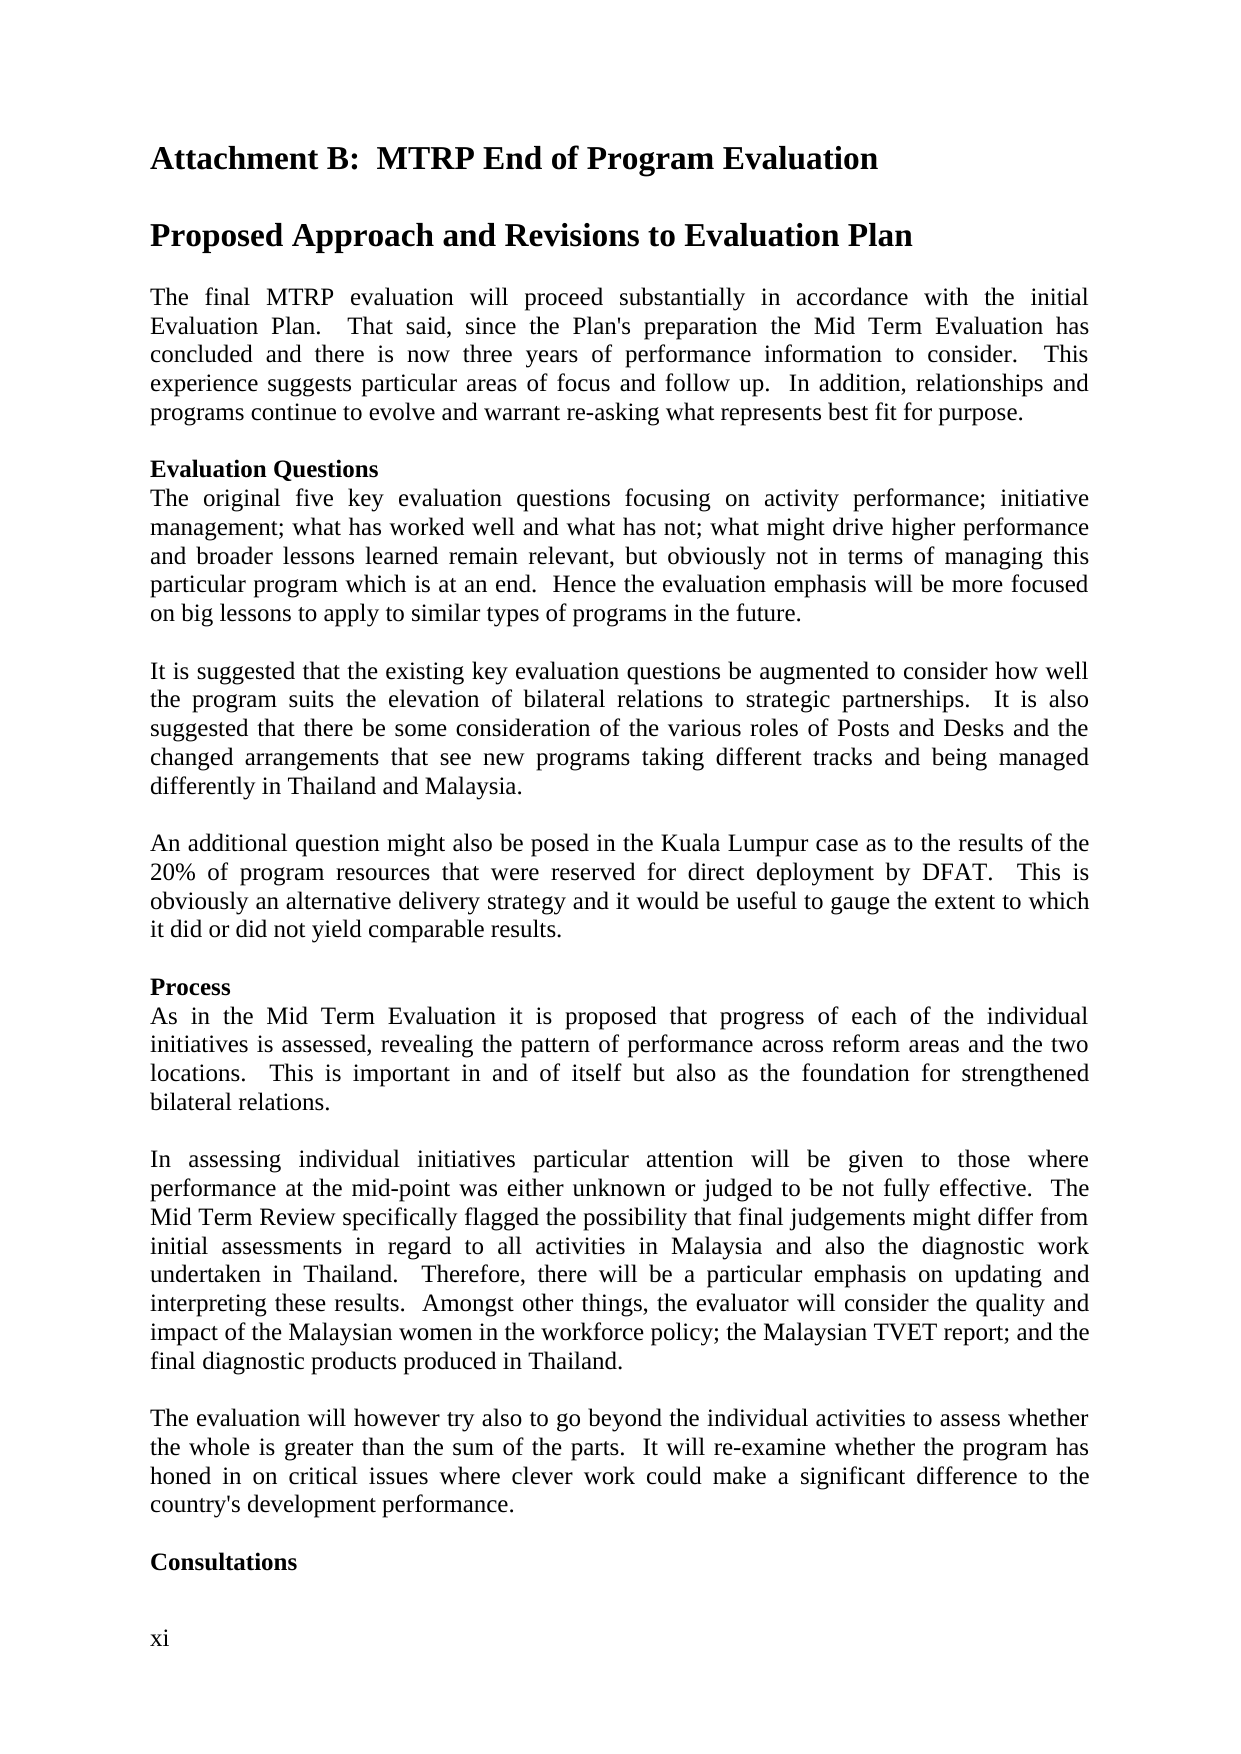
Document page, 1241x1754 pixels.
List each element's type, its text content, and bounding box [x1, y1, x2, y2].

text The evaluation will however try also to go beyond the individual activities to assess whether the whole is greater than the sum of the parts. It will re-examine whether the program has honed in on critical issues where clever work could make a significant difference to the country's development performance. [150, 1403, 1090, 1518]
text Proposed Approach and Revisions to Evaluation Plan [150, 215, 1090, 253]
text An additional question might also be posed in the Kuala Lumpur case as to the results of the 20% of program resources that were reserved for direct deployment by DFAT. This is obviously an alternative delivery strategy and it would be useful to gauge the extent to which it did or did not yield comparable results. [150, 828, 1090, 943]
text Evaluation Questions [150, 454, 1090, 483]
text Process [150, 972, 1090, 1001]
text In assessing individual initiatives particular attention will be given to those where performance at the mid-point was either unknown or judged to be not fully effective. The Mid Term Review specifically flagged the possibility that final judgements might differ from initial assessments in regard to all activities in Malaysia and also the diagnostic work undertaken in Thailand. Therefore, there will be a particular emphasis on updating and interpreting these results. Amongst other things, the evaluator will consider the quality and impact of the Malaysian women in the workforce policy; the Malaysian TVET report; and the final diagnostic products produced in Thailand. [150, 1144, 1090, 1374]
text Consultations [150, 1547, 1090, 1576]
text As in the Mid Term Evaluation it is proposed that progress of each of the individual initiatives is assessed, revealing the pattern of performance across reform areas and the two locations. This is important in and of itself but also as the foundation for strengthened bilateral relations. [150, 1001, 1090, 1116]
text It is suggested that the existing key evaluation questions be augmented to consider how well the program suits the elevation of bilateral relations to strategic partnerships. It is also suggested that there be some consideration of the various roles of Posts and Desks and the changed arrangements that see new programs taking different tracks and being managed differently in Thailand and Malaysia. [150, 656, 1090, 799]
text The original five key evaluation questions focusing on activity performance; initiative management; what has worked well and what has not; what might drive higher performance and broader lessons learned remain relevant, but obviously not in terms of managing this particular program which is at an end. Hence the evaluation emphasis will be more focused on big lessons to apply to similar types of programs in the future. [150, 483, 1090, 627]
text The final MTRP evaluation will proceed substantially in accordance with the initial Evaluation Plan. That said, since the Plan's preparation the Mid Term Evaluation has concluded and there is now three years of performance information to consider. This experience suggests particular areas of focus and follow up. In addition, relationships and programs continue to evolve and warrant re-asking what represents best fit for purpose. [150, 282, 1090, 426]
text Attachment B: MTRP End of Program Evaluation [150, 138, 1090, 177]
